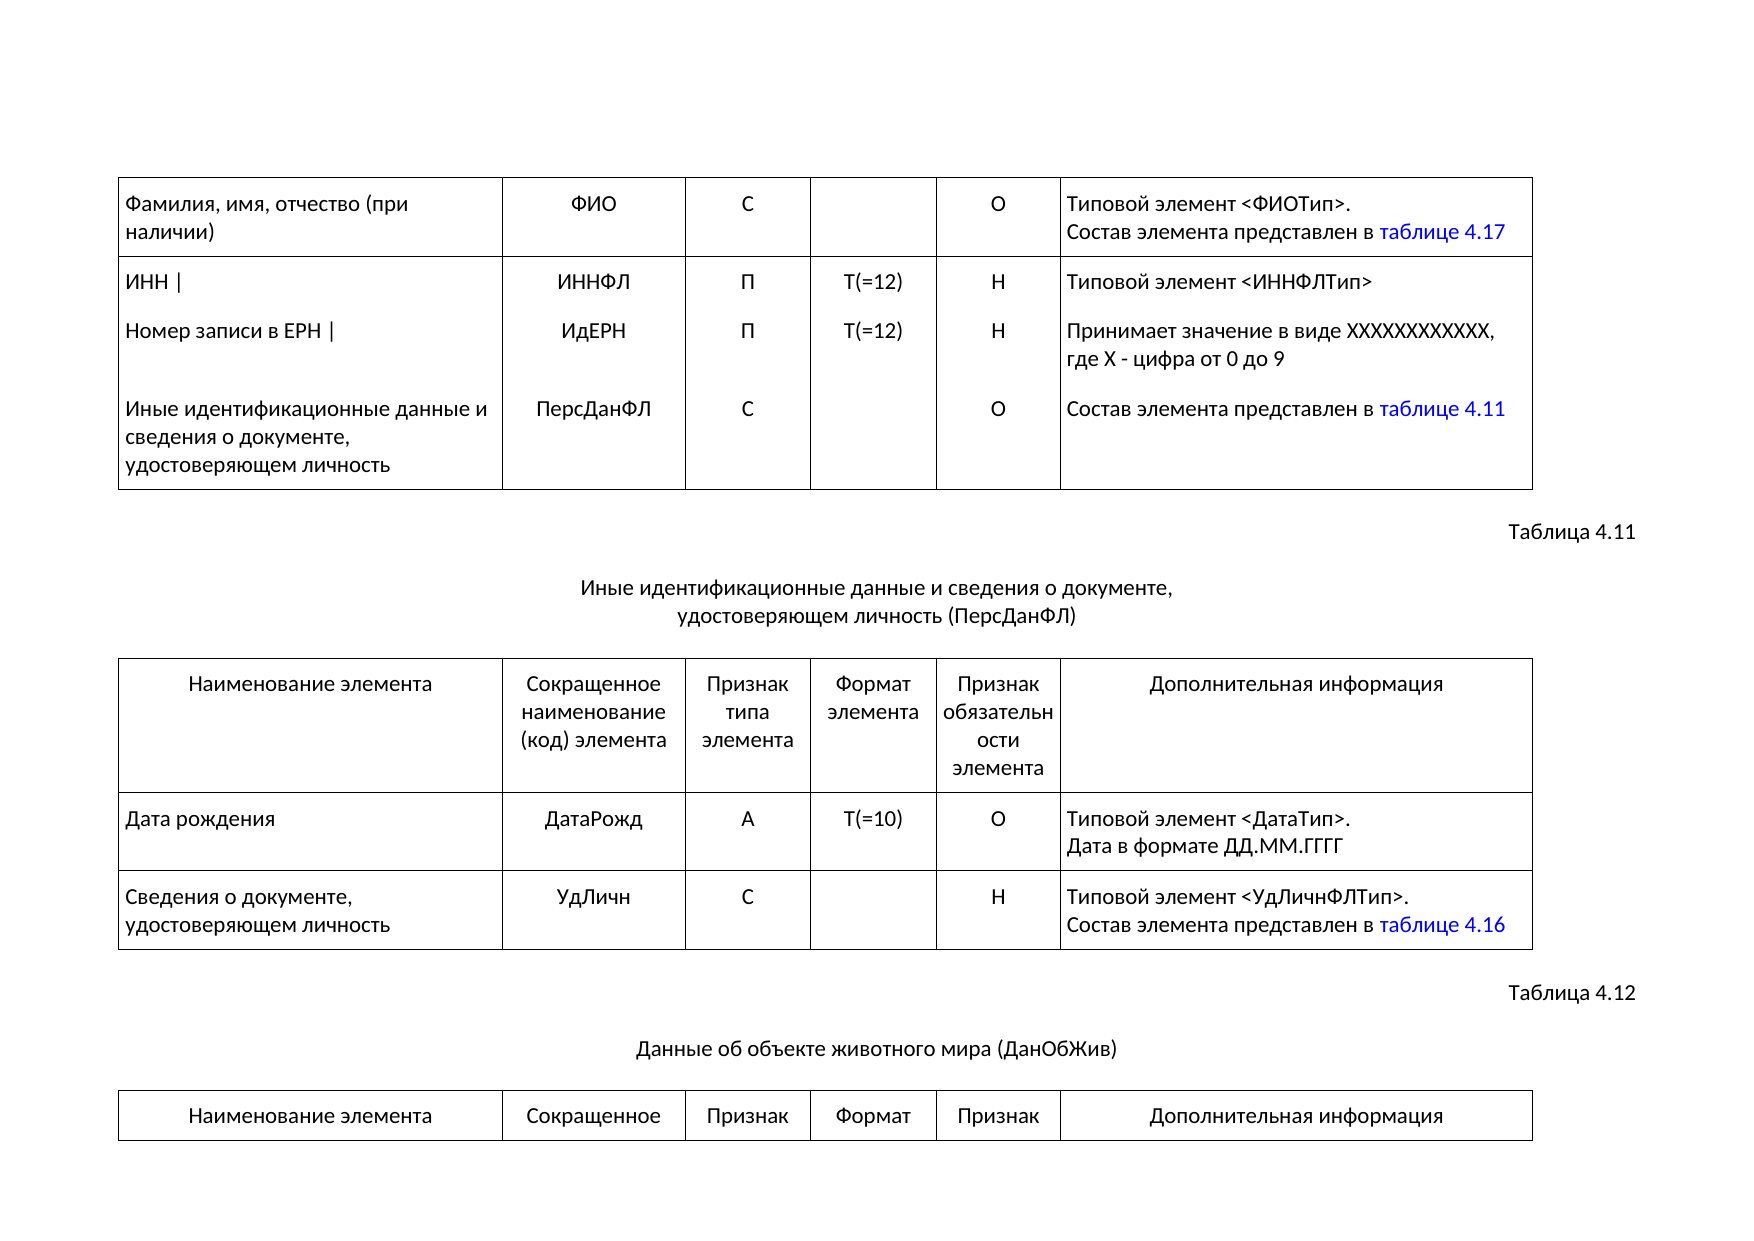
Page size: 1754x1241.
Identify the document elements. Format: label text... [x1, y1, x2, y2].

table_cell Принимает значение в виде XXXXXXXXXXXX, где X - цифра от 0 до 9 [1061, 306, 1532, 383]
table_cell T(=10) [811, 793, 936, 870]
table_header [503, 1091, 685, 1140]
table_cell О [937, 793, 1060, 870]
table_cell П [686, 306, 810, 383]
table_header Формат элемента [811, 659, 936, 792]
table_cell ФИО [503, 178, 685, 256]
table_cell ДатаРожд [503, 793, 685, 870]
text Данные об объекте животного мира (ДанОбЖив) [118, 1034, 1636, 1062]
table_cell T(=12) [811, 306, 936, 383]
table_cell [811, 871, 936, 949]
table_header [119, 1091, 502, 1140]
table_header Признак типа элемента [686, 659, 810, 792]
text Таблица 4.11 [118, 517, 1636, 546]
table_cell Типовой элемент <УдЛичнФЛТип>. Состав элемента представлен в таблице 4.16 [1061, 871, 1532, 949]
table_cell Н [937, 306, 1060, 383]
table_cell Иные идентификационные данные и сведения о документе, удостоверяющем личность [119, 383, 502, 488]
table_cell Типовой элемент <ДатаТип>. Дата в формате ДД.ММ.ГГГГ [1061, 793, 1532, 870]
table_cell [811, 178, 936, 256]
table_cell С [686, 383, 810, 488]
table_cell Состав элемента представлен в таблице 4.11 [1061, 383, 1532, 488]
table_header Сокращенное наименование (код) элемента [503, 659, 685, 792]
table_cell ИдЕРН [503, 306, 685, 383]
table_cell ИНН | [119, 257, 502, 306]
table_cell ИННФЛ [503, 257, 685, 306]
table_header Дополнительная информация [1061, 659, 1532, 792]
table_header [686, 1091, 810, 1140]
table_cell О [937, 178, 1060, 256]
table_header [1061, 1091, 1532, 1140]
table_cell T(=12) [811, 257, 936, 306]
table_cell [811, 383, 936, 488]
table_cell Фамилия, имя, отчество (при наличии) [119, 178, 502, 256]
table_cell Н [937, 871, 1060, 949]
table_cell П [686, 257, 810, 306]
table_cell А [686, 793, 810, 870]
text удостоверяющем личность (ПерсДанФЛ) [118, 602, 1636, 629]
table_cell ПерсДанФЛ [503, 383, 685, 488]
table_cell Типовой элемент <ФИОТип>. Состав элемента представлен в таблице 4.17 [1061, 178, 1532, 256]
table_cell О [937, 383, 1060, 488]
table_cell С [686, 871, 810, 949]
table_cell Дата рождения [119, 793, 502, 870]
text Иные идентификационные данные и сведения о документе, [118, 573, 1636, 602]
table_cell Типовой элемент <ИННФЛТип> [1061, 257, 1532, 306]
table_header Наименование элемента [119, 659, 502, 792]
text Таблица 4.12 [118, 978, 1636, 1006]
table_cell Сведения о документе, удостоверяющем личность [119, 871, 502, 949]
table_cell Номер записи в ЕРН | [119, 306, 502, 383]
table_header Признак обязательности элемента [937, 659, 1060, 792]
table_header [937, 1091, 1060, 1140]
table_cell Н [937, 257, 1060, 306]
table_header Формат элемента [811, 1091, 936, 1140]
table_cell С [686, 178, 810, 256]
table_cell УдЛичн [503, 871, 685, 949]
